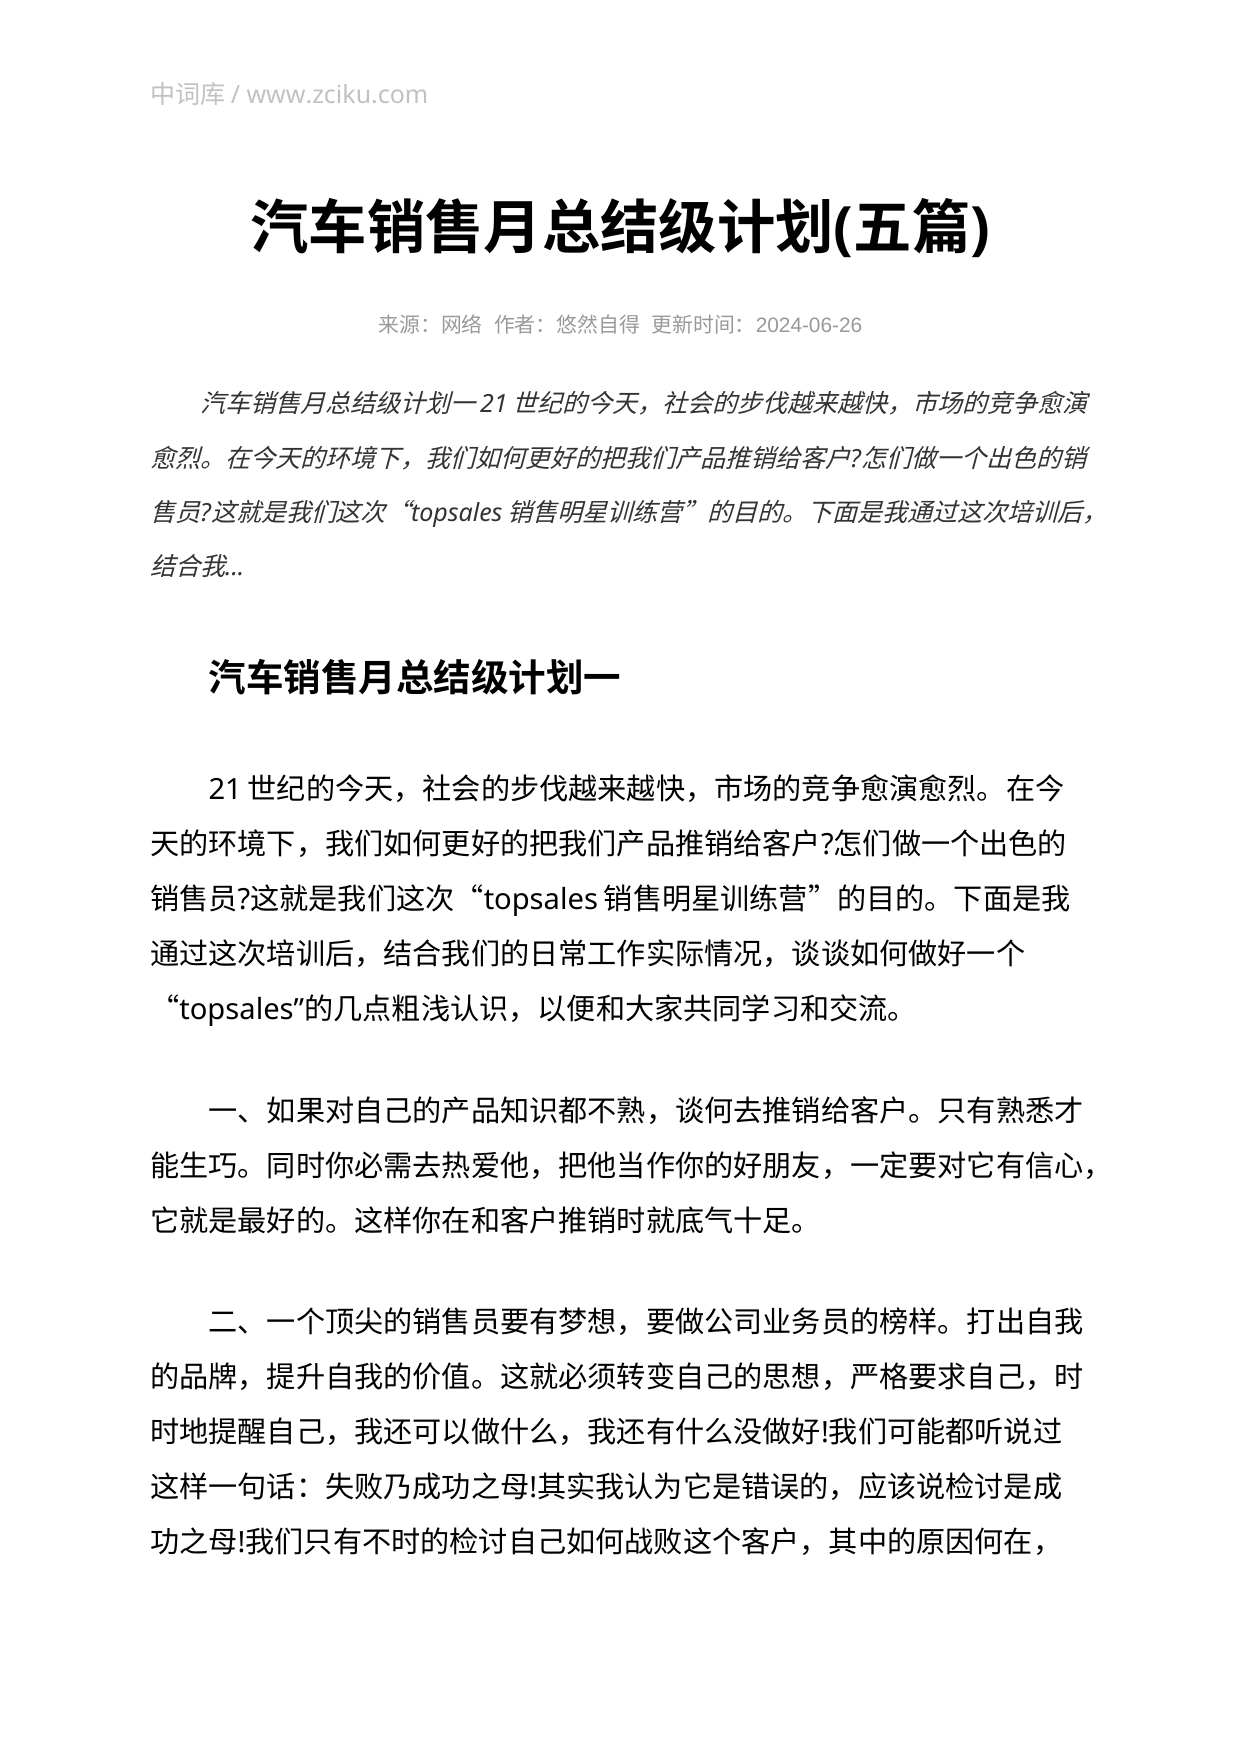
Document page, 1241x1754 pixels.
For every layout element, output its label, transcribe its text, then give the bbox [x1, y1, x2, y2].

text 汽车销售月总结级计划一21世纪的今天，社会的步伐越来越快，市场的竞争愈演愈烈。在今天的环境下，我们如何更好的把我们产品推销给客户?怎们做一个出色的销售员?这就是我们这次“topsales销售明星训练营”的目的。下面是我通过这次培训后，结合我... [150, 384, 1090, 583]
text 汽车销售月总结级计划一 [150, 648, 1090, 702]
text 来源：网络 作者：悠然自得 更新时间：2024-06-26 [150, 313, 1090, 337]
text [150, 1299, 1090, 1561]
subtitle 汽车销售月总结级计划(五篇) [150, 181, 1090, 266]
text 一、如果对自己的产品知识都不熟，谈何去推销给客户。只有熟悉才能生巧。同时你必需去热爱他，把他当作你的好朋友，一定要对它有信心，它就是最好的。这样你在和客户推销时就底气十足。 [150, 1087, 1090, 1239]
text 21世纪的今天，社会的步伐越来越快，市场的竞争愈演愈烈。在今天的环境下，我们如何更好的把我们产品推销给客户?怎们做一个出色的销售员?这就是我们这次“topsales销售明星训练营”的目的。下面是我通过这次培训后，结合我们的日常工作实际情况，谈谈如何做好一个“topsales”的几点粗浅认识，以便和大家共同学习和交流。 [150, 766, 1090, 1028]
